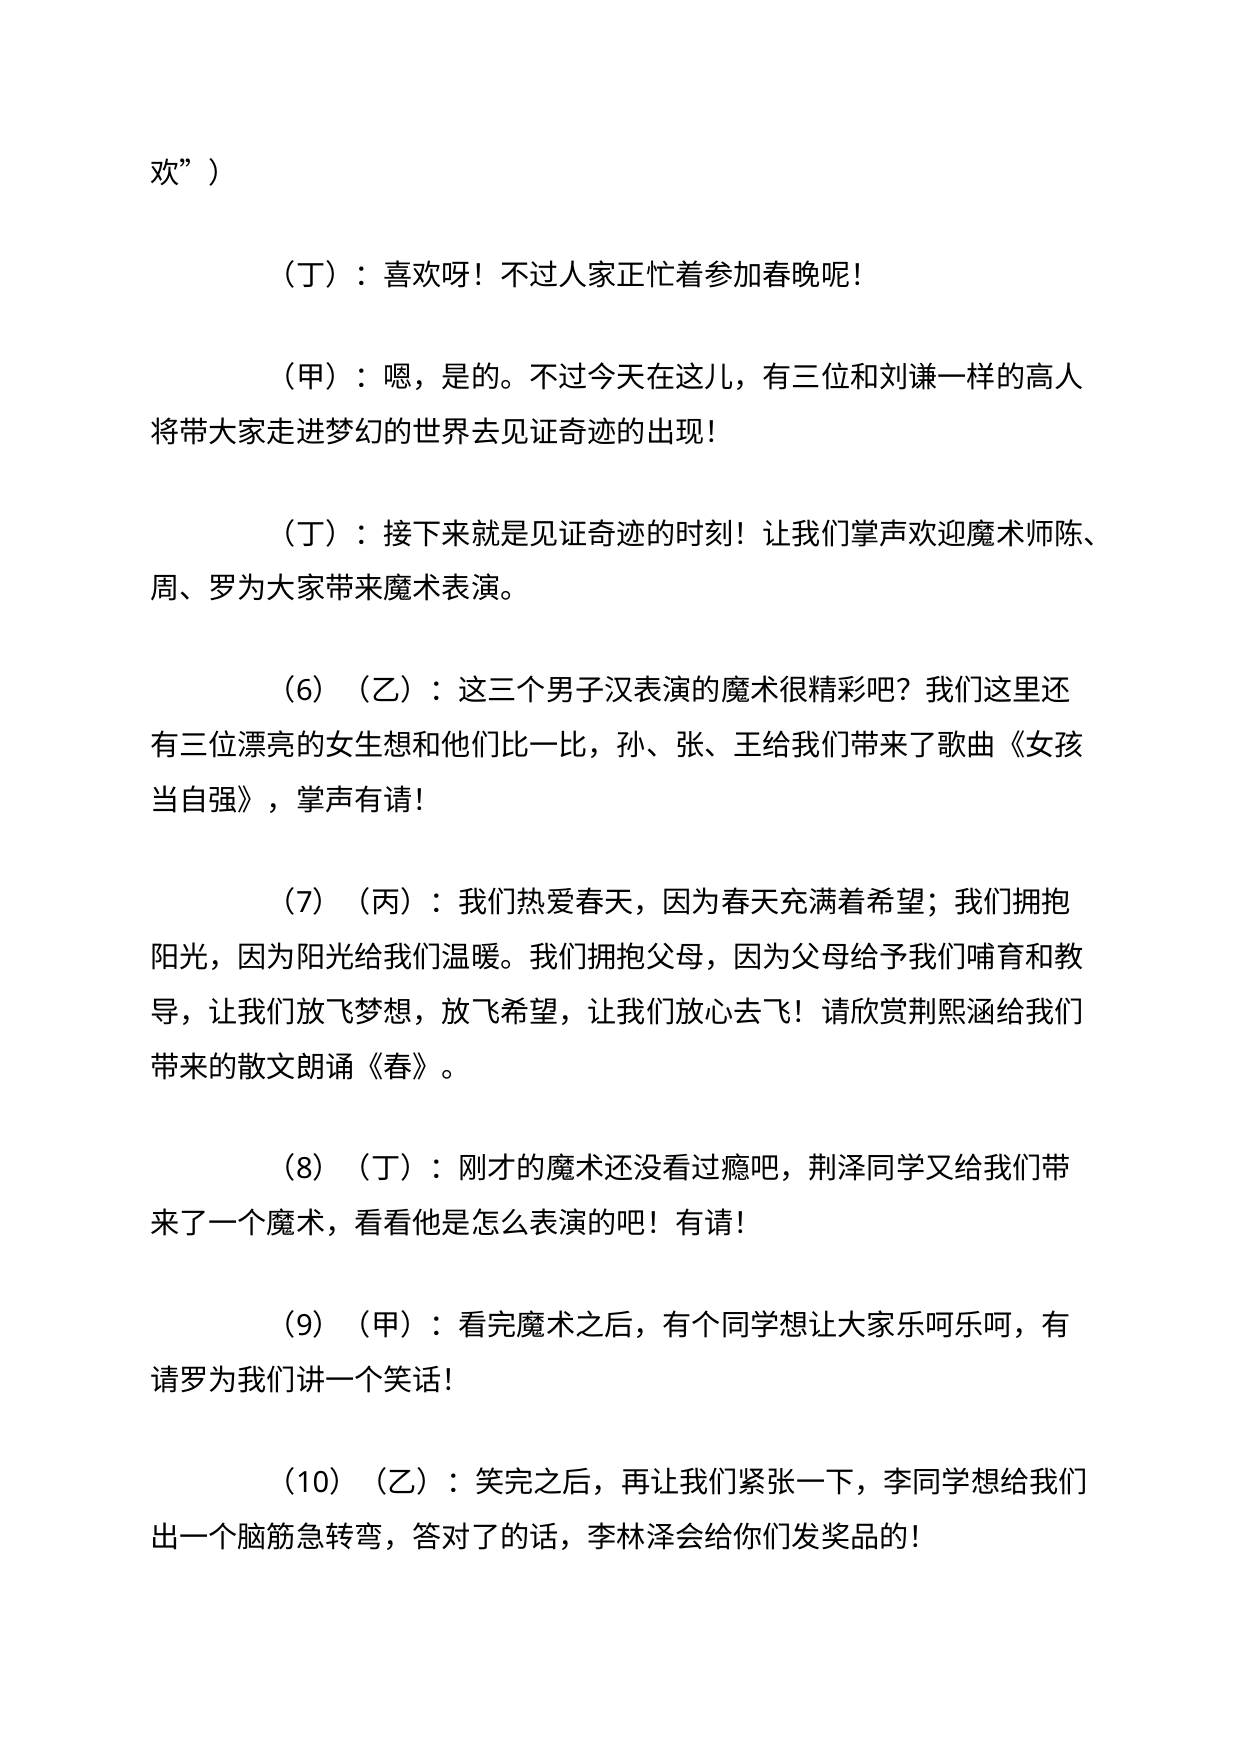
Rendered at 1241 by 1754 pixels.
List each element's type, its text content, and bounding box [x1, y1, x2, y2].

text （丁）：接下来就是见证奇迹的时刻！让我们掌声欢迎魔术师陈、周、罗为大家带来魔术表演。 [150, 510, 1090, 607]
text （甲）：嗯，是的。不过今天在这儿，有三位和刘谦一样的高人将带大家走进梦幻的世界去见证奇迹的出现！ [150, 353, 1090, 451]
text （7）（丙）：我们热爱春天，因为春天充满着希望；我们拥抱阳光，因为阳光给我们温暖。我们拥抱父母，因为父母给予我们哺育和教导，让我们放飞梦想，放飞希望，让我们放心去飞！请欣赏荆熙涵给我们带来的散文朗诵《春》。 [150, 878, 1090, 1086]
text （丁）：喜欢呀！不过人家正忙着参加春晚呢！ [150, 252, 1090, 294]
text （8）（丁）：刚才的魔术还没看过瘾吧，荆泽同学又给我们带来了一个魔术，看看他是怎么表演的吧！有请！ [150, 1145, 1090, 1242]
text （9）（甲）：看完魔术之后，有个同学想让大家乐呵乐呵，有请罗为我们讲一个笑话！ [150, 1302, 1090, 1399]
text （6）（乙）：这三个男子汉表演的魔术很精彩吧？我们这里还有三位漂亮的女生想和他们比一比，孙、张、王给我们带来了歌曲《女孩当自强》，掌声有请！ [150, 667, 1090, 819]
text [150, 150, 1090, 192]
text （10）（乙）：笑完之后，再让我们紧张一下，李同学想给我们出一个脑筋急转弯，答对了的话，李林泽会给你们发奖品的！ [150, 1459, 1090, 1556]
